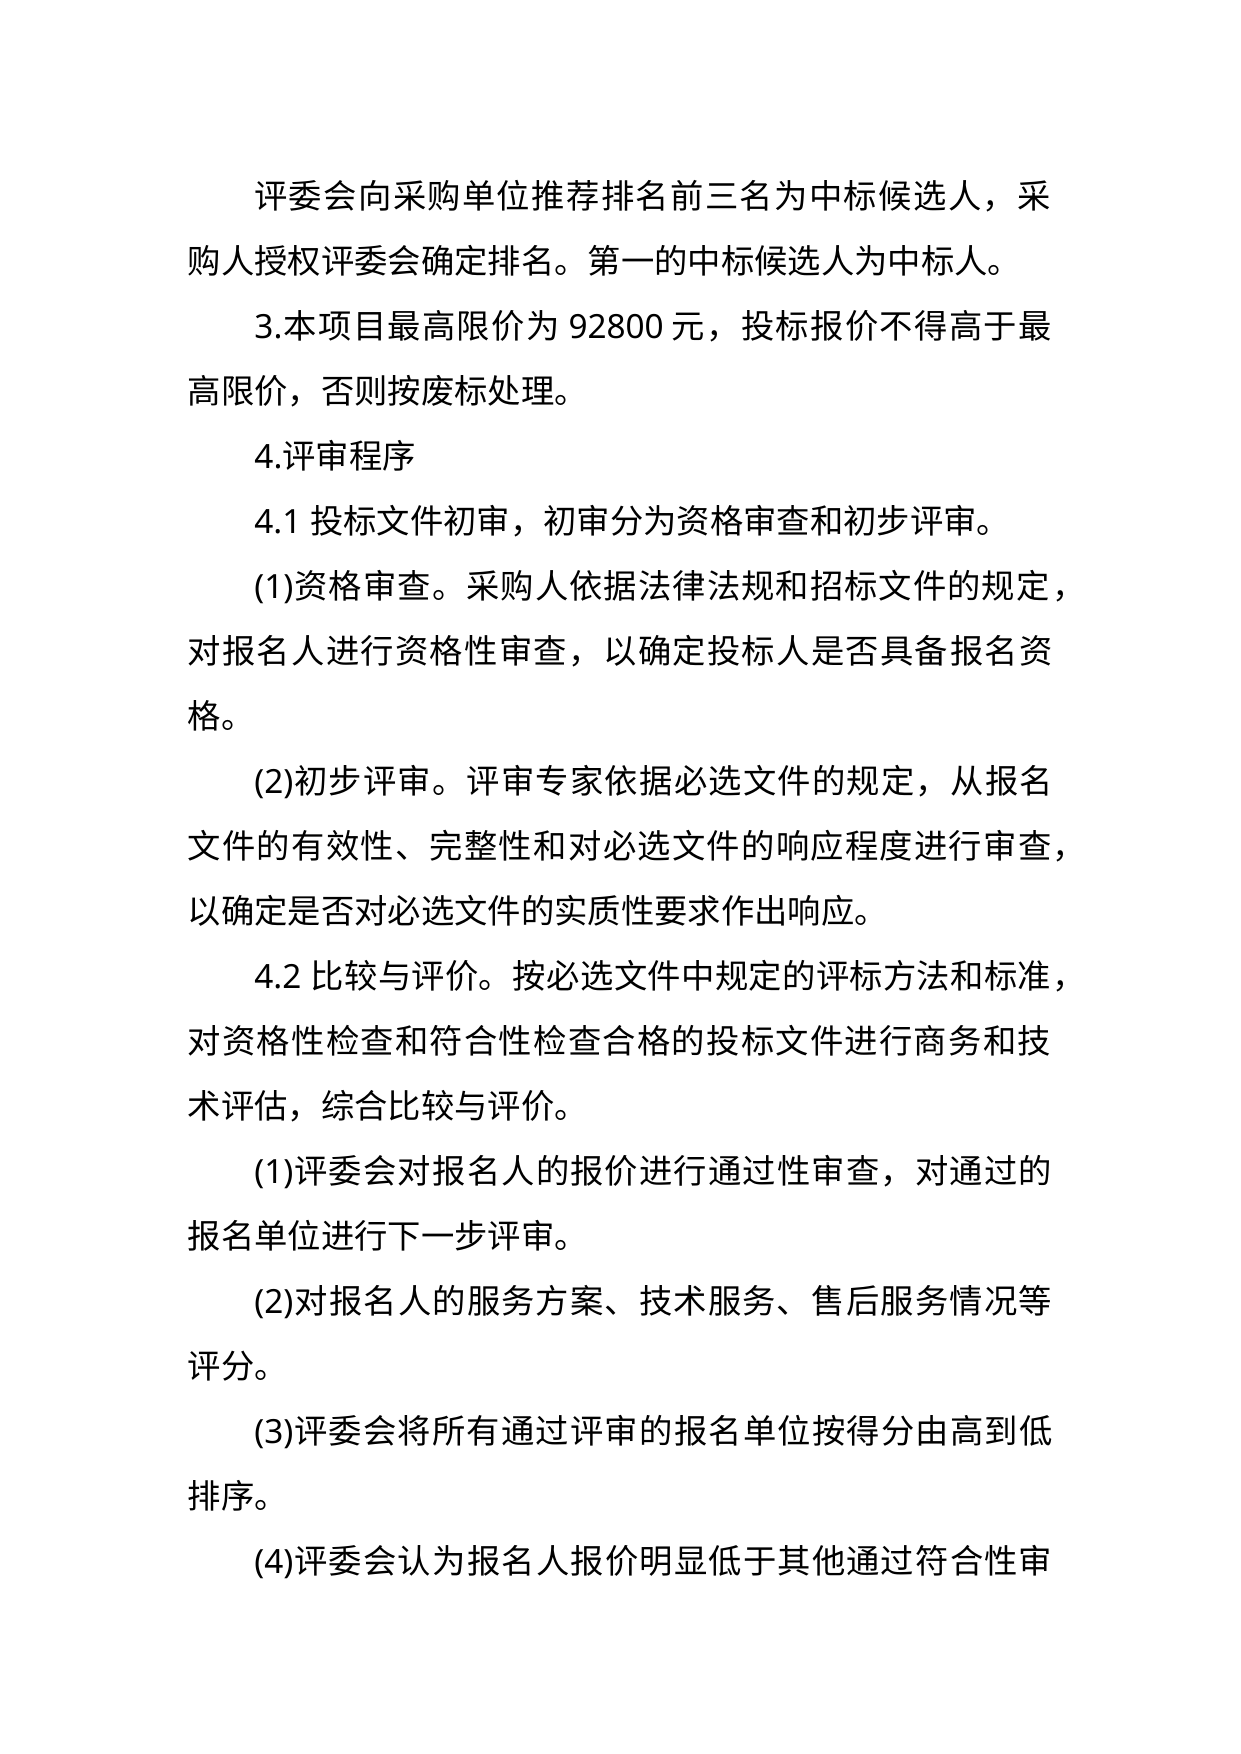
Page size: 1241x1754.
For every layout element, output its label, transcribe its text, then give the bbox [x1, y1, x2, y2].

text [187, 1527, 1053, 1592]
text (3)评委会将所有通过评审的报名单位按得分由高到低排序。 [187, 1397, 1053, 1527]
text 评委会向采购单位推荐排名前三名为中标候选人，采购人授权评委会确定排名。第一的中标候选人为中标人。 [187, 162, 1053, 292]
text (1)资格审查。采购人依据法律法规和招标文件的规定，对报名人进行资格性审查，以确定投标人是否具备报名资格。 [187, 552, 1053, 747]
text 4.1 投标文件初审，初审分为资格审查和初步评审。 [187, 487, 1053, 552]
text 3.本项目最高限价为92800元，投标报价不得高于最高限价，否则按废标处理。 [187, 292, 1053, 422]
text 4.2 比较与评价。按必选文件中规定的评标方法和标准，对资格性检查和符合性检查合格的投标文件进行商务和技术评估，综合比较与评价。 [187, 942, 1053, 1137]
text 4.评审程序 [187, 422, 1053, 487]
text (1)评委会对报名人的报价进行通过性审查，对通过的报名单位进行下一步评审。 [187, 1137, 1053, 1267]
text (2)对报名人的服务方案、技术服务、售后服务情况等评分。 [187, 1267, 1053, 1397]
text (2)初步评审。评审专家依据必选文件的规定，从报名文件的有效性、完整性和对必选文件的响应程度进行审查，以确定是否对必选文件的实质性要求作出响应。 [187, 747, 1053, 942]
